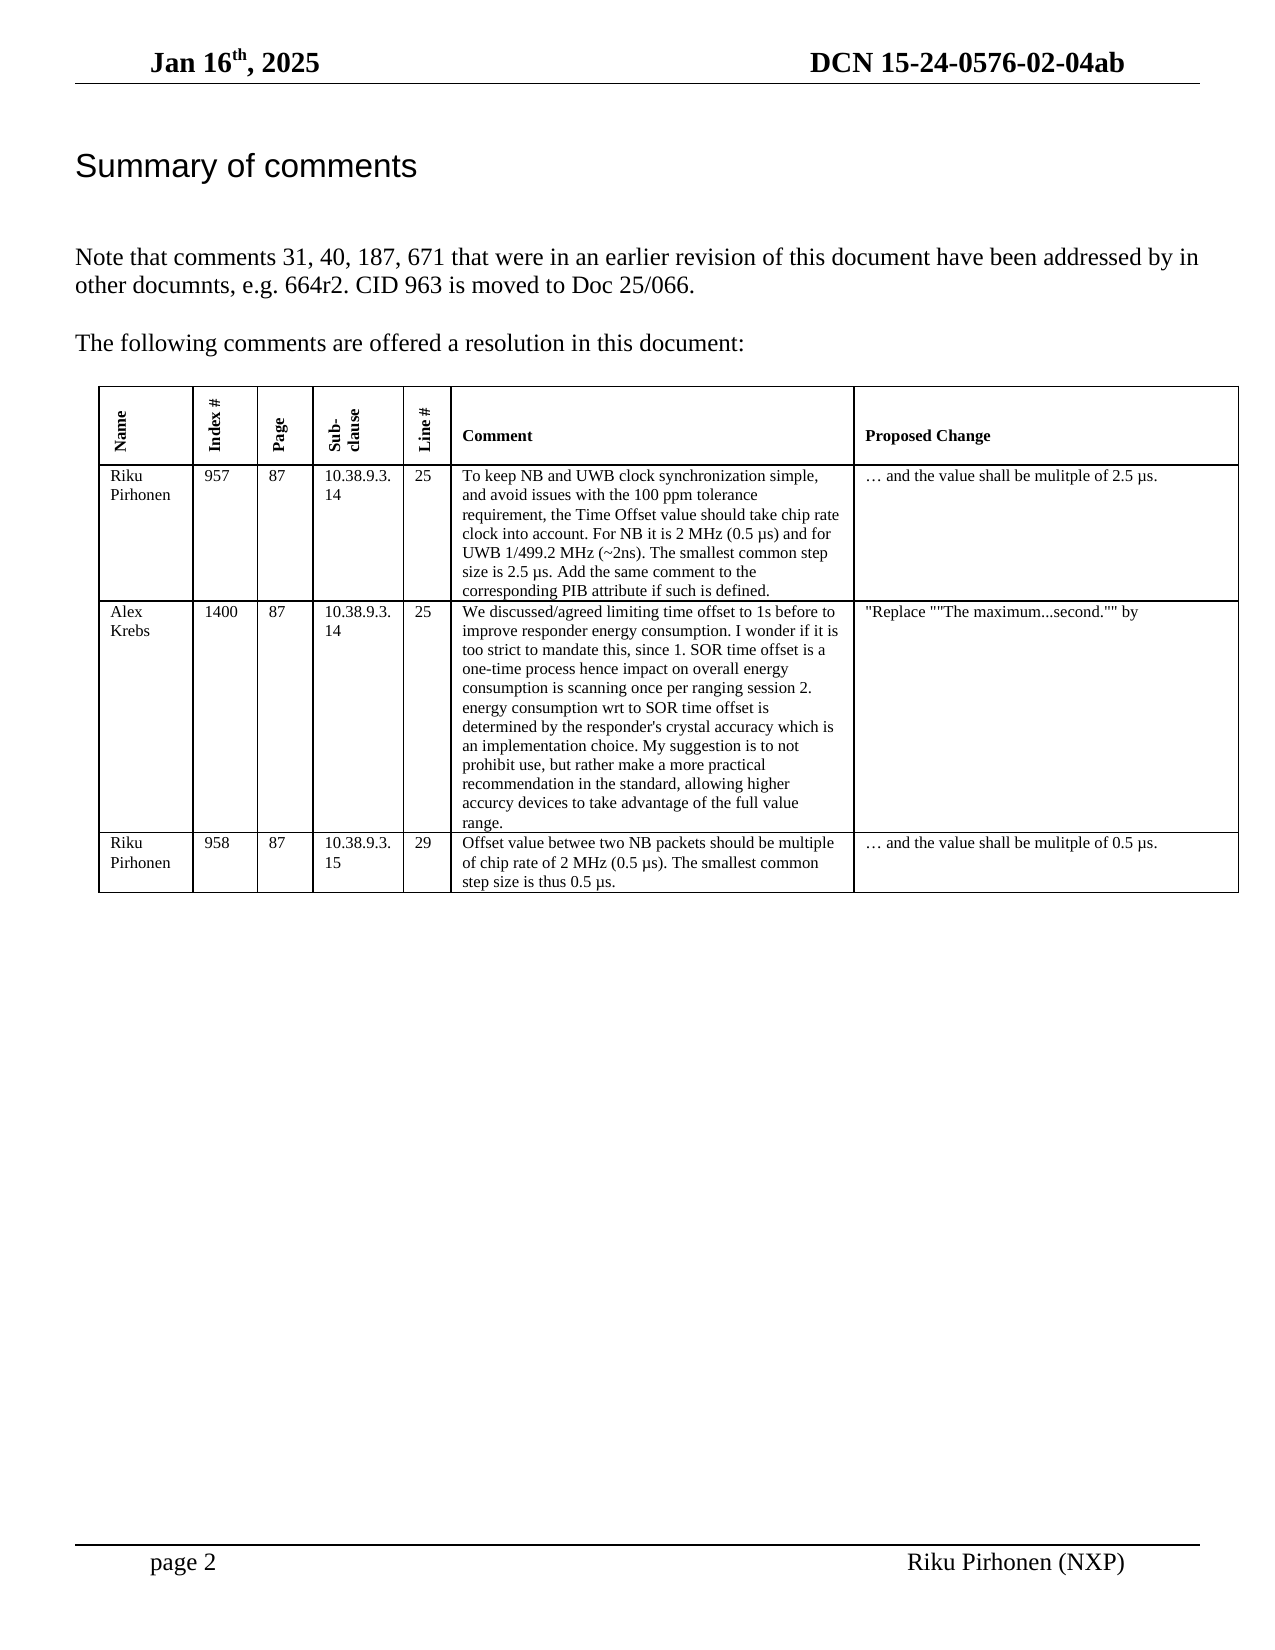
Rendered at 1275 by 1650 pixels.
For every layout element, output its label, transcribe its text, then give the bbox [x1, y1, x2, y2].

table_cell 10.38.9.3.15 [314, 833, 403, 892]
table_cell 29 [404, 833, 450, 892]
table_cell Riku Pirhonen [100, 466, 192, 600]
table_cell "Replace ""The maximum...second."" by [855, 602, 1238, 832]
subtitle Summary of comments [75, 146, 1200, 184]
table_cell 25 [404, 466, 450, 600]
table_cell 87 [258, 466, 312, 600]
table_cell 958 [194, 833, 257, 892]
table_header Index # [194, 387, 257, 464]
table_cell 1400 [194, 602, 257, 832]
table_cell To keep NB and UWB clock synchronization simple, and avoid issues with the 100 ppm tolerance requirement, the Time Offset value should take chip rate clock into account. For NB it is 2 MHz (0.5 µs) and for UWB 1/499.2 MHz (~2ns). The smallest common step size is 2.5 µs. Add the same comment to the corresponding PIB attribute if such is defined. [452, 466, 853, 600]
table_cell 10.38.9.3.14 [314, 466, 403, 600]
table_header Proposed Change [855, 387, 1238, 464]
table_cell … and the value shall be mulitple of 2.5 µs. [855, 466, 1238, 600]
table_cell 87 [258, 602, 312, 832]
table_header Line # [404, 387, 450, 464]
table_cell We discussed/agreed limiting time offset to 1s before to improve responder energy consumption. I wonder if it is too strict to mandate this, since 1. SOR time offset is a one-time process hence impact on overall energy consumption is scanning once per ranging session 2. energy consumption wrt to SOR time offset is determined by the responder's crystal accuracy which is an implementation choice. My suggestion is to not prohibit use, but rather make a more practical recommendation in the standard, allowing higher accurcy devices to take advantage of the full value range. [452, 602, 853, 832]
table_cell Riku Pirhonen [100, 833, 192, 892]
table_cell 10.38.9.3.14 [314, 602, 403, 832]
table_cell … and the value shall be mulitple of 0.5 µs. [855, 833, 1238, 892]
table_header Sub-clause [314, 387, 403, 464]
table_cell 957 [194, 466, 257, 600]
table_cell Alex Krebs [100, 602, 192, 832]
table_cell 87 [258, 833, 312, 892]
text Note that comments 31, 40, 187, 671 that were in an earlier revision of this document have been addressed by in other documnts, e.g. 664r2. CID 963 is moved to Doc 25/066. [75, 242, 1200, 299]
table_header Name [100, 387, 192, 464]
table_cell Offset value betwee two NB packets should be multiple of chip rate of 2 MHz (0.5 µs). The smallest common step size is thus 0.5 µs. [452, 833, 853, 892]
table_cell 25 [404, 602, 450, 832]
text The following comments are offered a resolution in this document: [75, 328, 1200, 357]
table_header Comment [452, 387, 853, 464]
table_header Page [258, 387, 312, 464]
